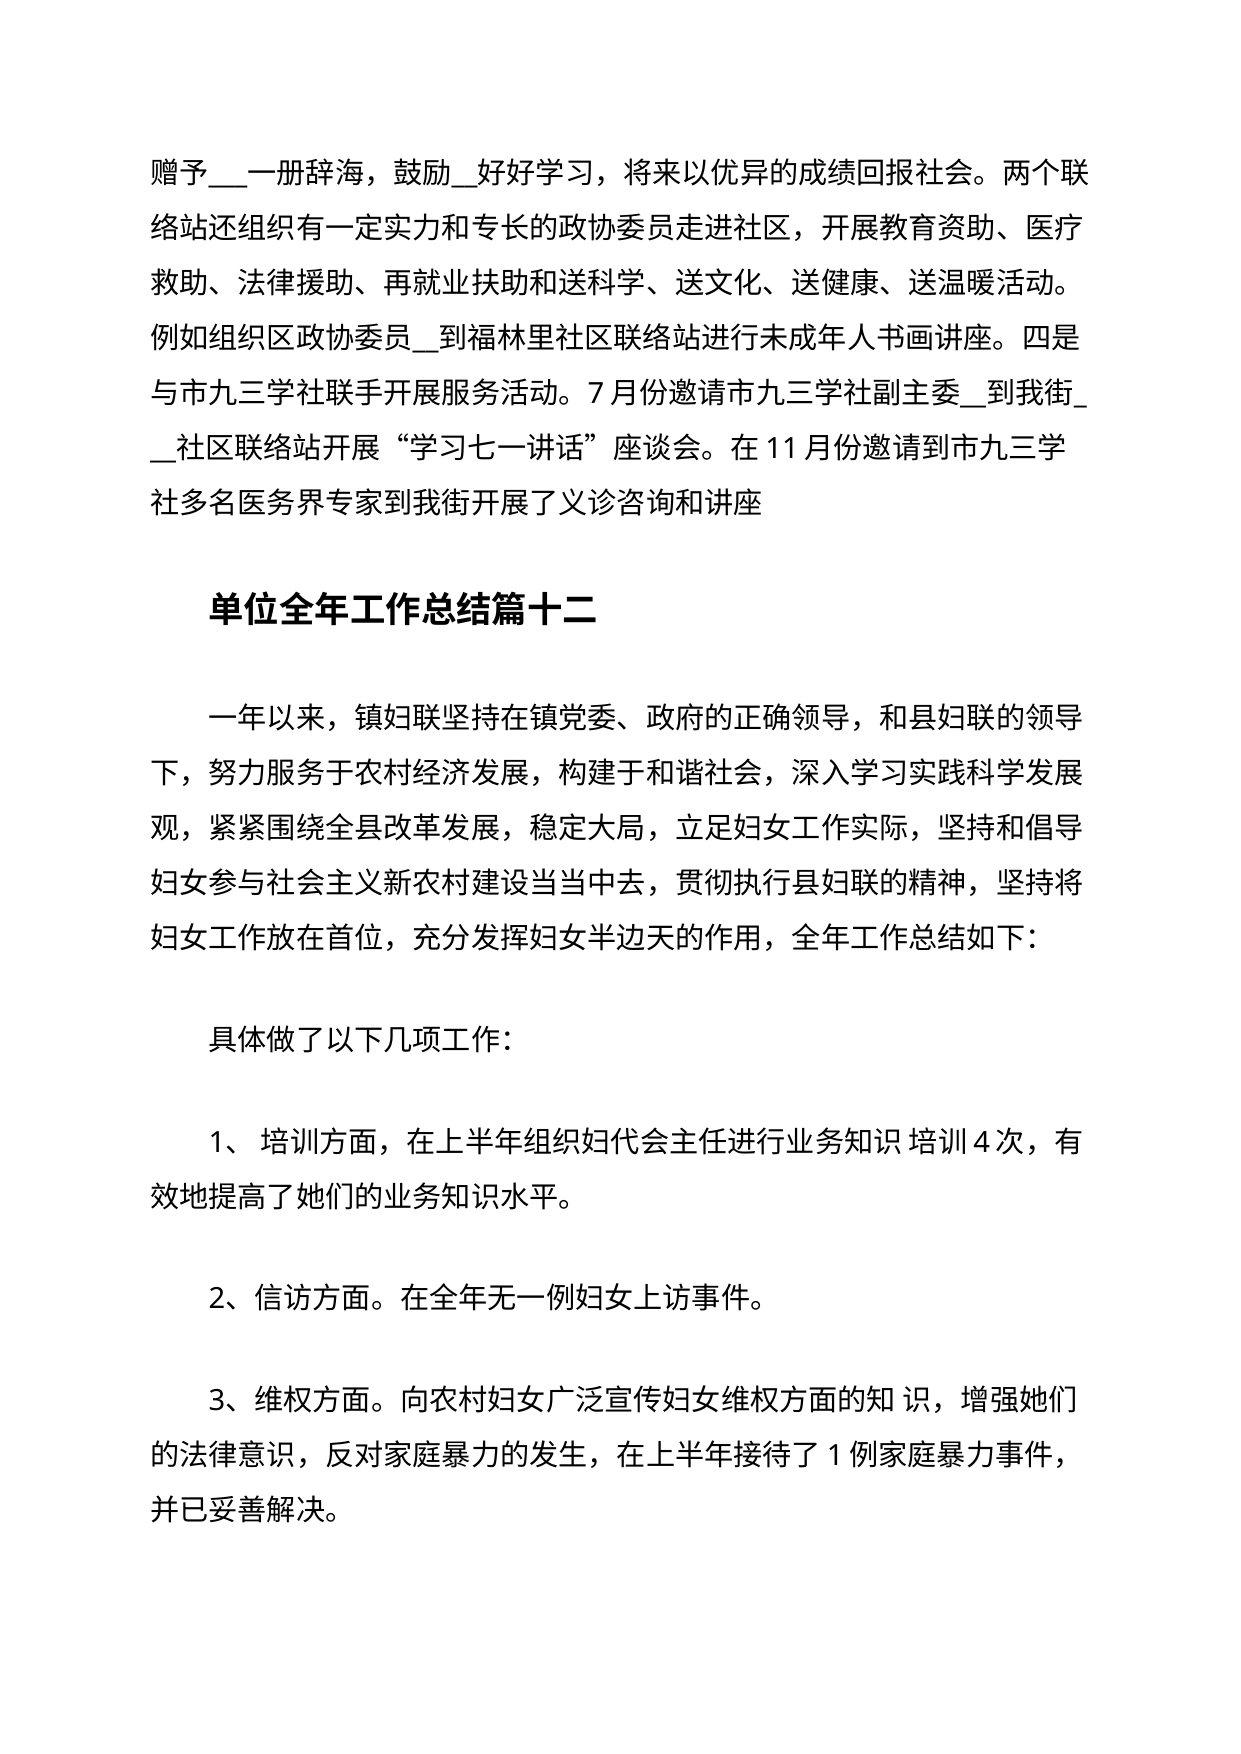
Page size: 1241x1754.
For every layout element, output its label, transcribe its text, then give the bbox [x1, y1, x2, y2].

text 一年以来，镇妇联坚持在镇党委、政府的正确领导，和县妇联的领导下，努力服务于农村经济发展，构建于和谐社会，深入学习实践科学发展观，紧紧围绕全县改革发展，稳定大局，立足妇女工作实际，坚持和倡导妇女参与社会主义新农村建设当当中去，贯彻执行县妇联的精神，坚持将妇女工作放在首位，充分发挥妇女半边天的作用，全年工作总结如下： [150, 695, 1090, 957]
text 1、 培训方面，在上半年组织妇代会主任进行业务知识 培训4次，有效地提高了她们的业务知识水平。 [150, 1118, 1090, 1215]
text 单位全年工作总结篇十二 [150, 582, 1090, 633]
text 具体做了以下几项工作： [150, 1016, 1090, 1059]
text 2、信访方面。在全年无一例妇女上访事件。 [150, 1275, 1090, 1317]
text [150, 150, 1090, 522]
text 3、维权方面。向农村妇女广泛宣传妇女维权方面的知 识，增强她们的法律意识，反对家庭暴力的发生，在上半年接待了1例家庭暴力事件，并已妥善解决。 [150, 1377, 1090, 1529]
